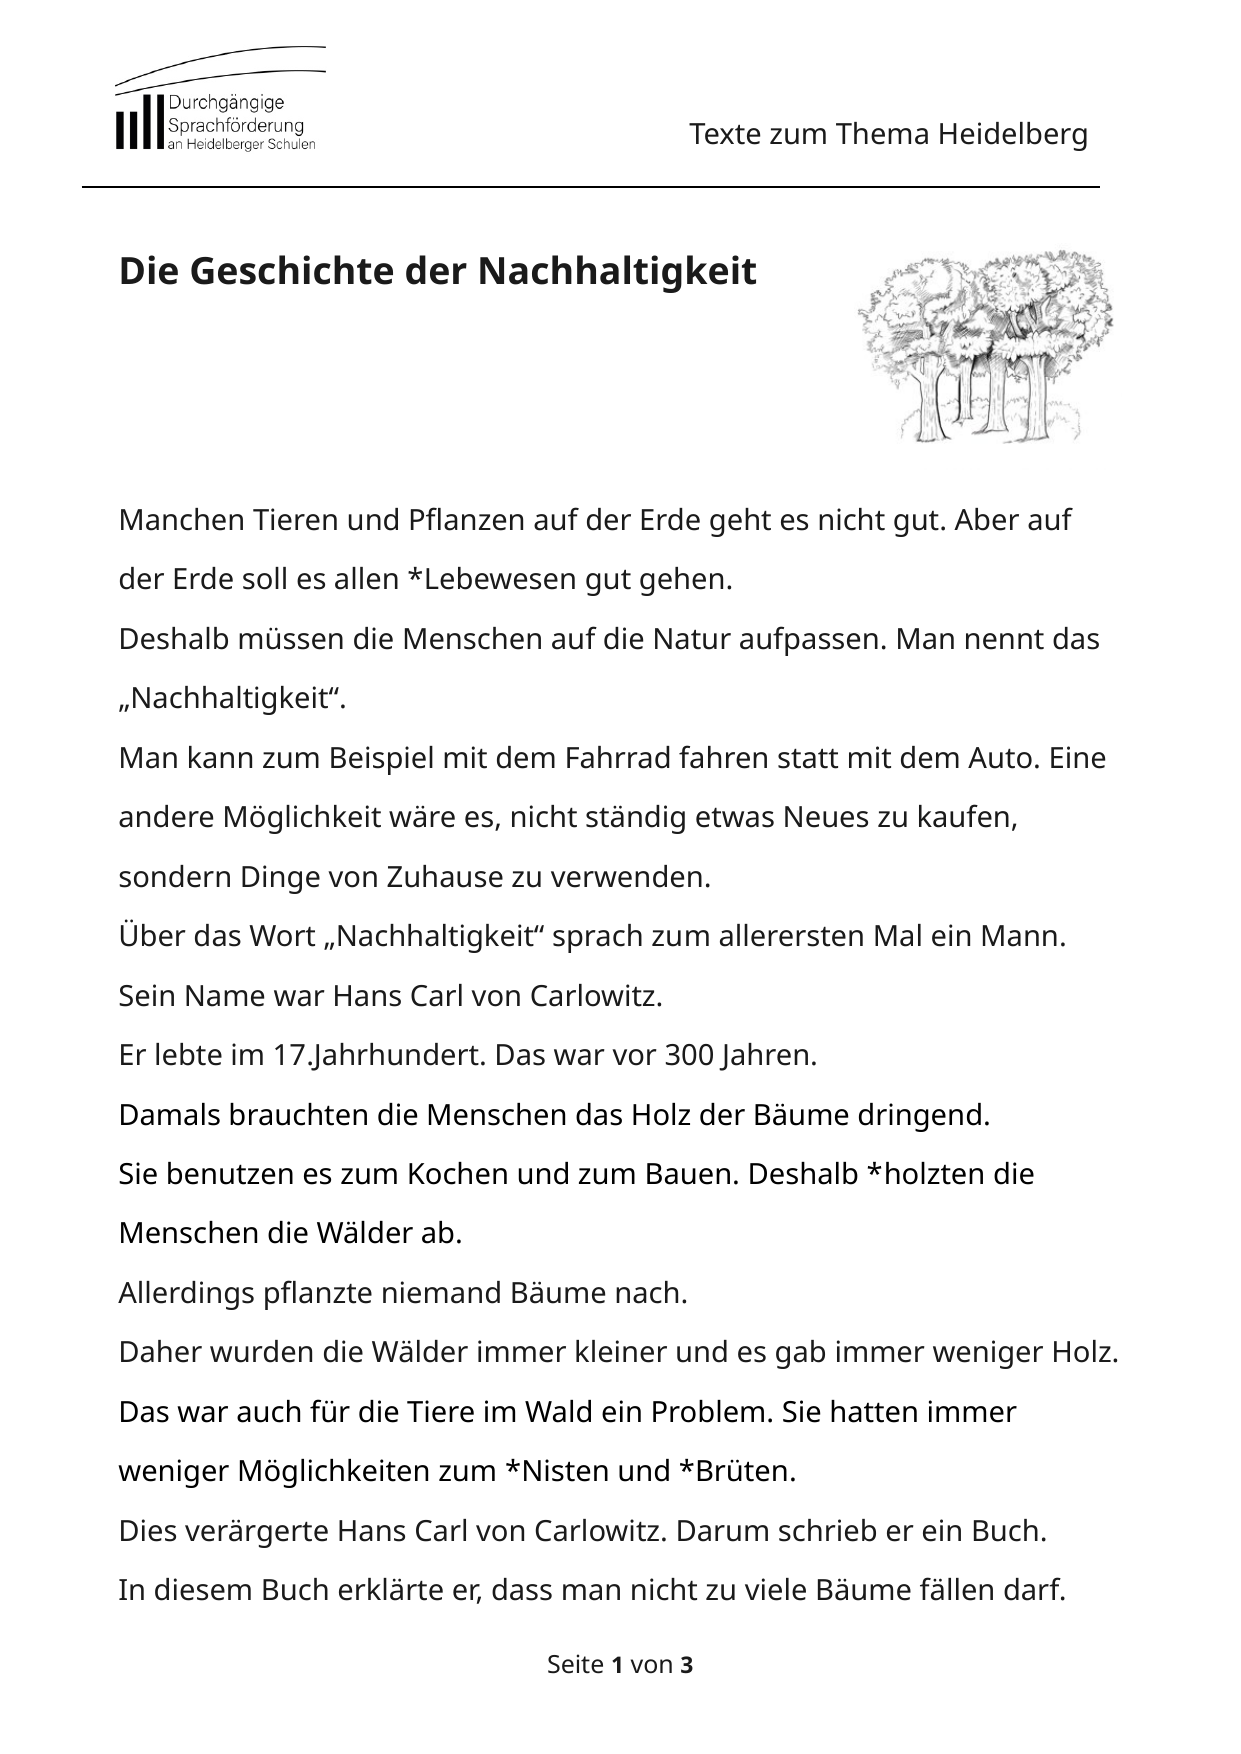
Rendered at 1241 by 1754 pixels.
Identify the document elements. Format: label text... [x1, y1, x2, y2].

text Sie benutzen es zum Kochen und zum Bauen. Deshalb *holzten die Menschen die Wälder ab. [118, 1153, 1122, 1252]
text Die Geschichte der Nachhaltigkeit [118, 244, 1122, 295]
text Deshalb müssen die Menschen auf die Natur aufpassen. Man nennt das „Nachhaltigkeit“. [118, 618, 1122, 717]
text Dies verärgerte Hans Carl von Carlowitz. Darum schrieb er ein Buch. [118, 1510, 1122, 1550]
text Daher wurden die Wälder immer kleiner und es gab immer weniger Holz. [118, 1332, 1122, 1371]
text Damals brauchten die Menschen das Holz der Bäume dringend. [118, 1094, 1122, 1133]
text Allerdings pflanzte niemand Bäume nach. [118, 1272, 1122, 1312]
text Man kann zum Beispiel mit dem Fahrrad fahren statt mit dem Auto. Eine andere Möglichkeit wäre es, nicht ständig etwas Neues zu kaufen, sondern Dinge von Zuhause zu verwenden. [118, 737, 1122, 896]
text Das war auch für die Tiere im Wald ein Problem. Sie hatten immer weniger Möglichkeiten zum *Nisten und *Brüten. [118, 1391, 1122, 1490]
text Manchen Tieren und Pflanzen auf der Erde geht es nicht gut. Aber auf der Erde soll es allen *Lebewesen gut gehen. [118, 499, 1122, 598]
text Über das Wort „Nachhaltigkeit“ sprach zum allerersten Mal ein Mann. Sein Name war Hans Carl von Carlowitz. [118, 915, 1122, 1014]
text Er lebte im 17.Jahrhundert. Das war vor 300 Jahren. [118, 1034, 1122, 1074]
text In diesem Buch erklärte er, dass man nicht zu viele Bäume fällen darf. [118, 1569, 1122, 1609]
